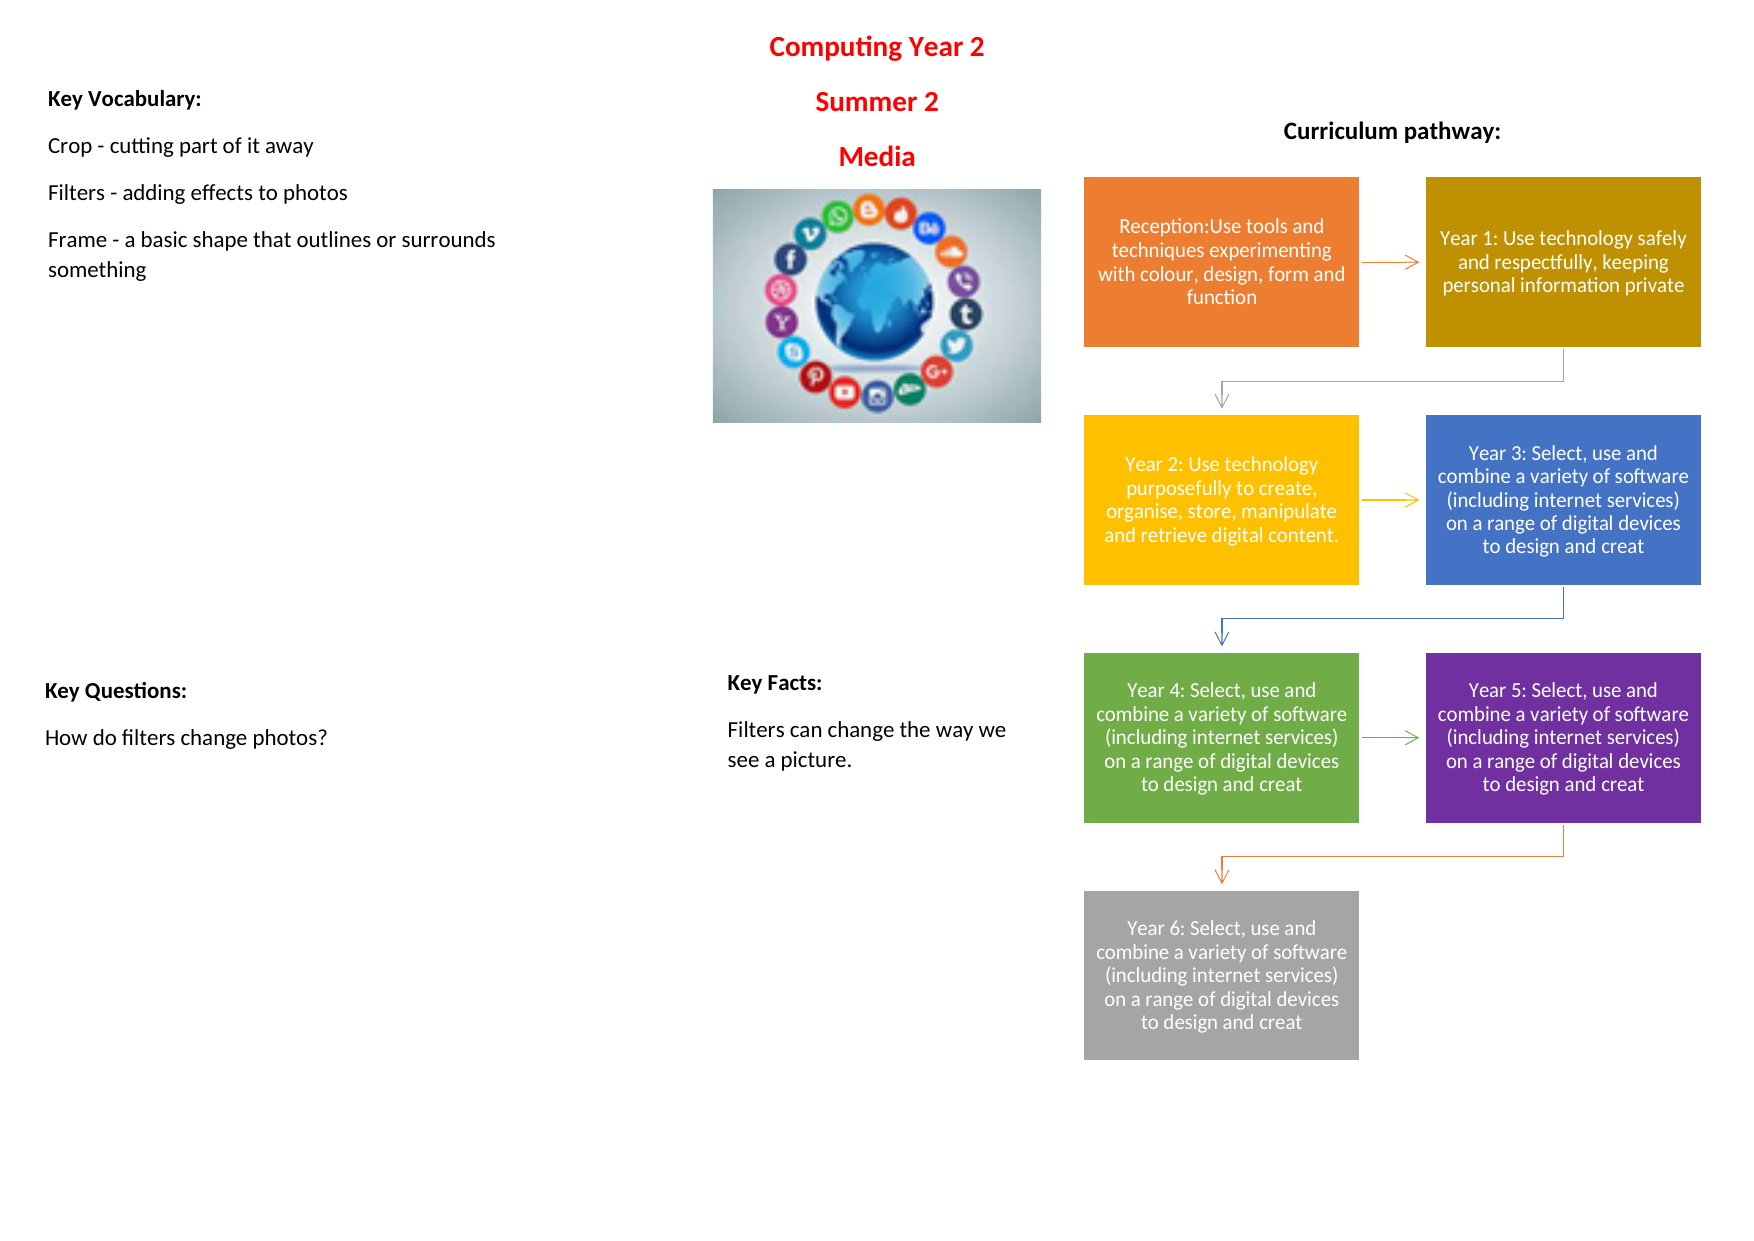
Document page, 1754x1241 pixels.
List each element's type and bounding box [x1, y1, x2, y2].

picture [712, 189, 1042, 423]
